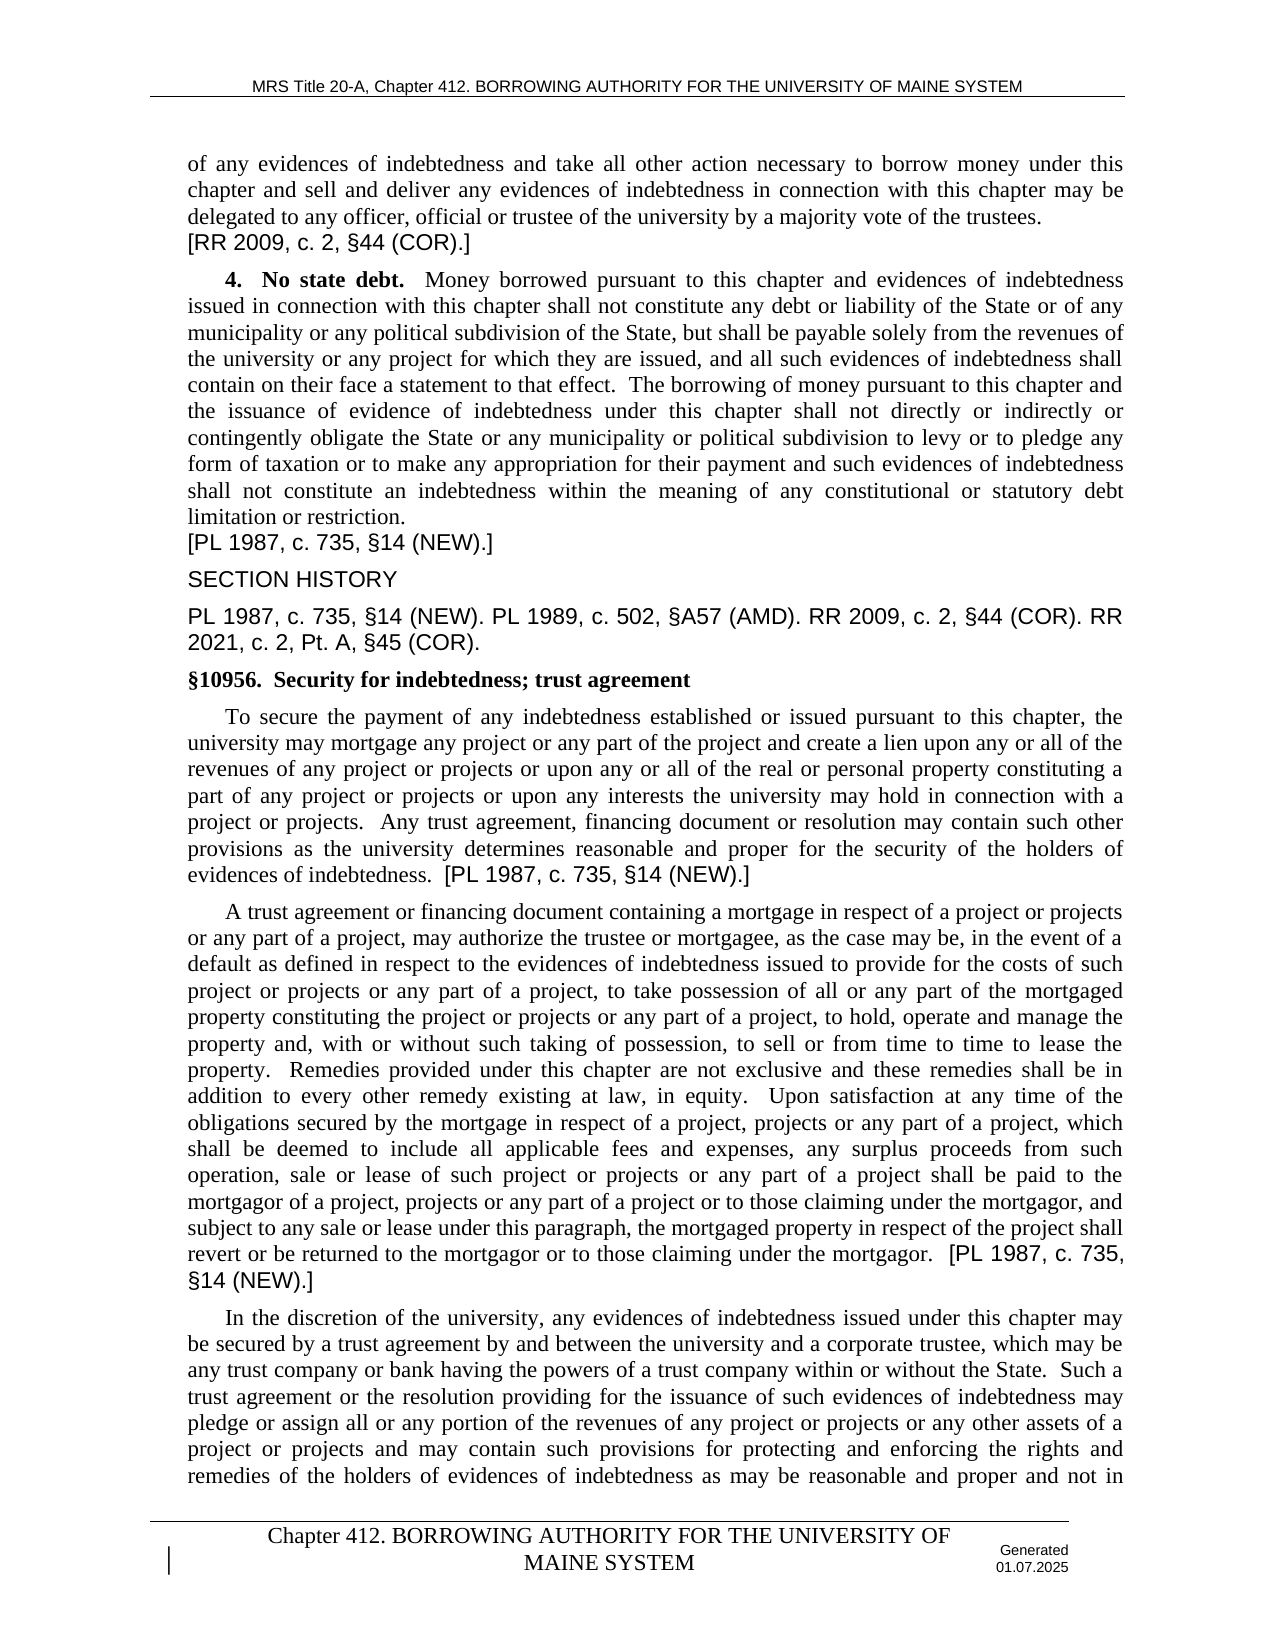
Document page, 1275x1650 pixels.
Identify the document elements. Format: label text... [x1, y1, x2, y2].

text §10956. Security for indebtedness; trust agreement [187, 666, 1125, 692]
text SECTION HISTORY [187, 566, 1125, 592]
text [187, 150, 1125, 229]
text A trust agreement or financing document containing a mortgage in respect of a project or projects or any part of a project, may authorize the trustee or mortgagee, as the case may be, in the event of a default as defined in respect to the evidences of indebtedness issued to provide for the costs of such project or projects or any part of a project, to take possession of all or any part of the mortgaged property constituting the project or projects or any part of a project, to hold, operate and manage the property and, with or without such taking of possession, to sell or from time to time to lease the property. Remedies provided under this chapter are not exclusive and these remedies shall be in addition to every other remedy existing at law, in equity. Upon satisfaction at any time of the obligations secured by the mortgage in respect of a project, projects or any part of a project, which shall be deemed to include all applicable fees and expenses, any surplus proceeds from such operation, sale or lease of such project or projects or any part of a project shall be paid to the mortgagor of a project, projects or any part of a project or to those claiming under the mortgagor, and subject to any sale or lease under this paragraph, the mortgaged property in respect of the project shall revert or be returned to the mortgagor or to those claiming under the mortgagor. [PL 1987, c. 735, §14 (NEW).] [187, 898, 1125, 1293]
text [PL 1987, c. 735, §14 (NEW).] [187, 529, 1125, 556]
text PL 1987, c. 735, §14 (NEW). PL 1989, c. 502, §A57 (AMD). RR 2009, c. 2, §44 (COR). RR 2021, c. 2, Pt. A, §45 (COR). [187, 603, 1125, 656]
text [RR 2009, c. 2, §44 (COR).] [187, 229, 1125, 255]
text 4. No state debt. Money borrowed pursuant to this chapter and evidences of indebtedness issued in connection with this chapter shall not constitute any debt or liability of the State or of any municipality or any political subdivision of the State, but shall be payable solely from the revenues of the university or any project for which they are issued, and all such evidences of indebtedness shall contain on their face a statement to that effect. The borrowing of money pursuant to this chapter and the issuance of evidence of indebtedness under this chapter shall not directly or indirectly or contingently obligate the State or any municipality or political subdivision to levy or to pledge any form of taxation or to make any appropriation for their payment and such evidences of indebtedness shall not constitute an indebtedness within the meaning of any constitutional or statutory debt limitation or restriction. [187, 266, 1125, 529]
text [187, 1304, 1125, 1488]
text To secure the payment of any indebtedness established or issued pursuant to this chapter, the university may mortgage any project or any part of the project and create a lien upon any or all of the revenues of any project or projects or upon any or all of the real or personal property constituting a part of any project or projects or upon any interests the university may hold in connection with a project or projects. Any trust agreement, financing document or resolution may contain such other provisions as the university determines reasonable and proper for the security of the holders of evidences of indebtedness. [PL 1987, c. 735, §14 (NEW).] [187, 703, 1125, 887]
